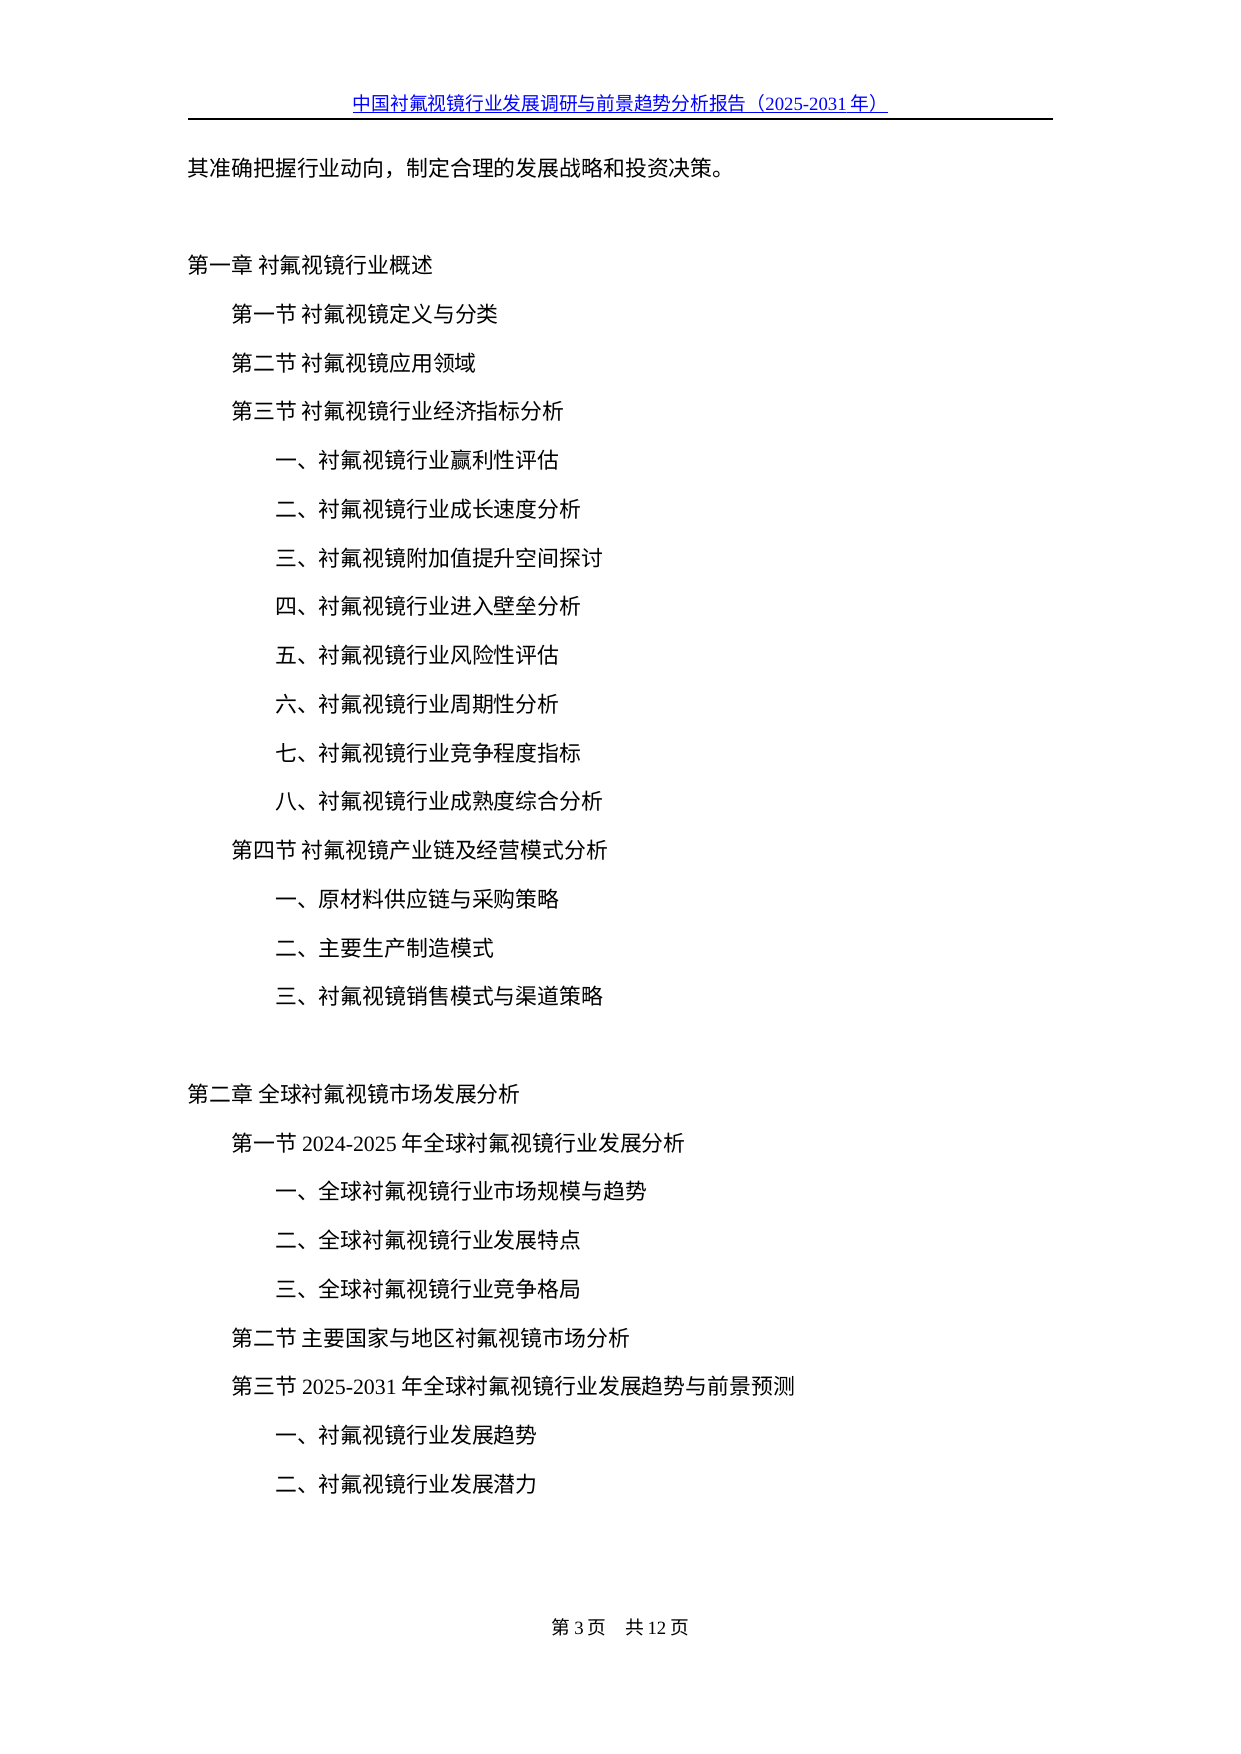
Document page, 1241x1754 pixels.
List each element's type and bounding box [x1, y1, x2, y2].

text [187, 150, 1053, 1499]
